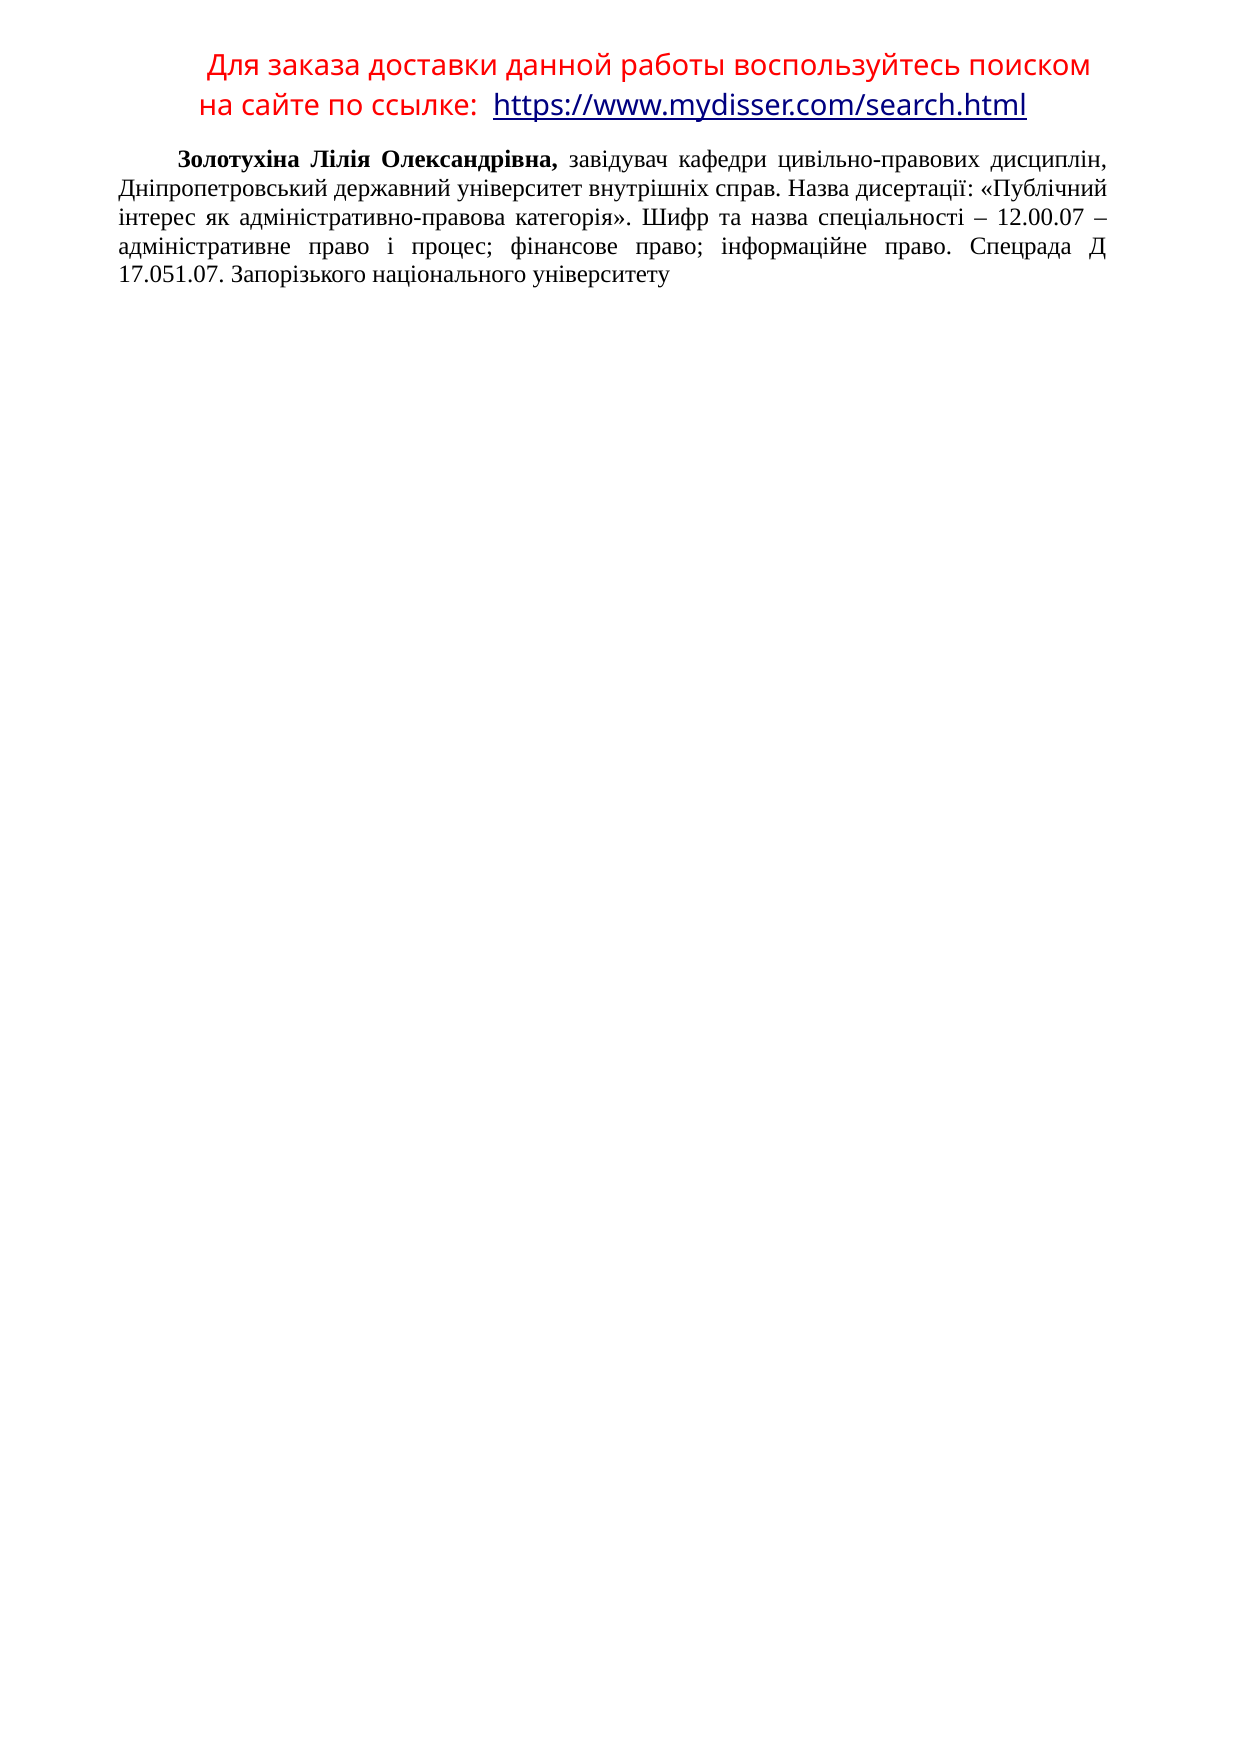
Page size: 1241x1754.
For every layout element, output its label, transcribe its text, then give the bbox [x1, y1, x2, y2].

text Золотухіна Лілія Олександрівна, завідувач кафедри цивільно-правових дисциплін, Дніпропетровський державний університет внутрішніх справ. Назва дисертації: «Публічний інтерес як адміністративно-правова категорія». Шифр та назва спеціальності – 12.00.07 – адміністративне право і процес; фінансове право; інформаційне право. Спецрада Д 17.051.07. Запорізького національного університету [118, 144, 1107, 288]
